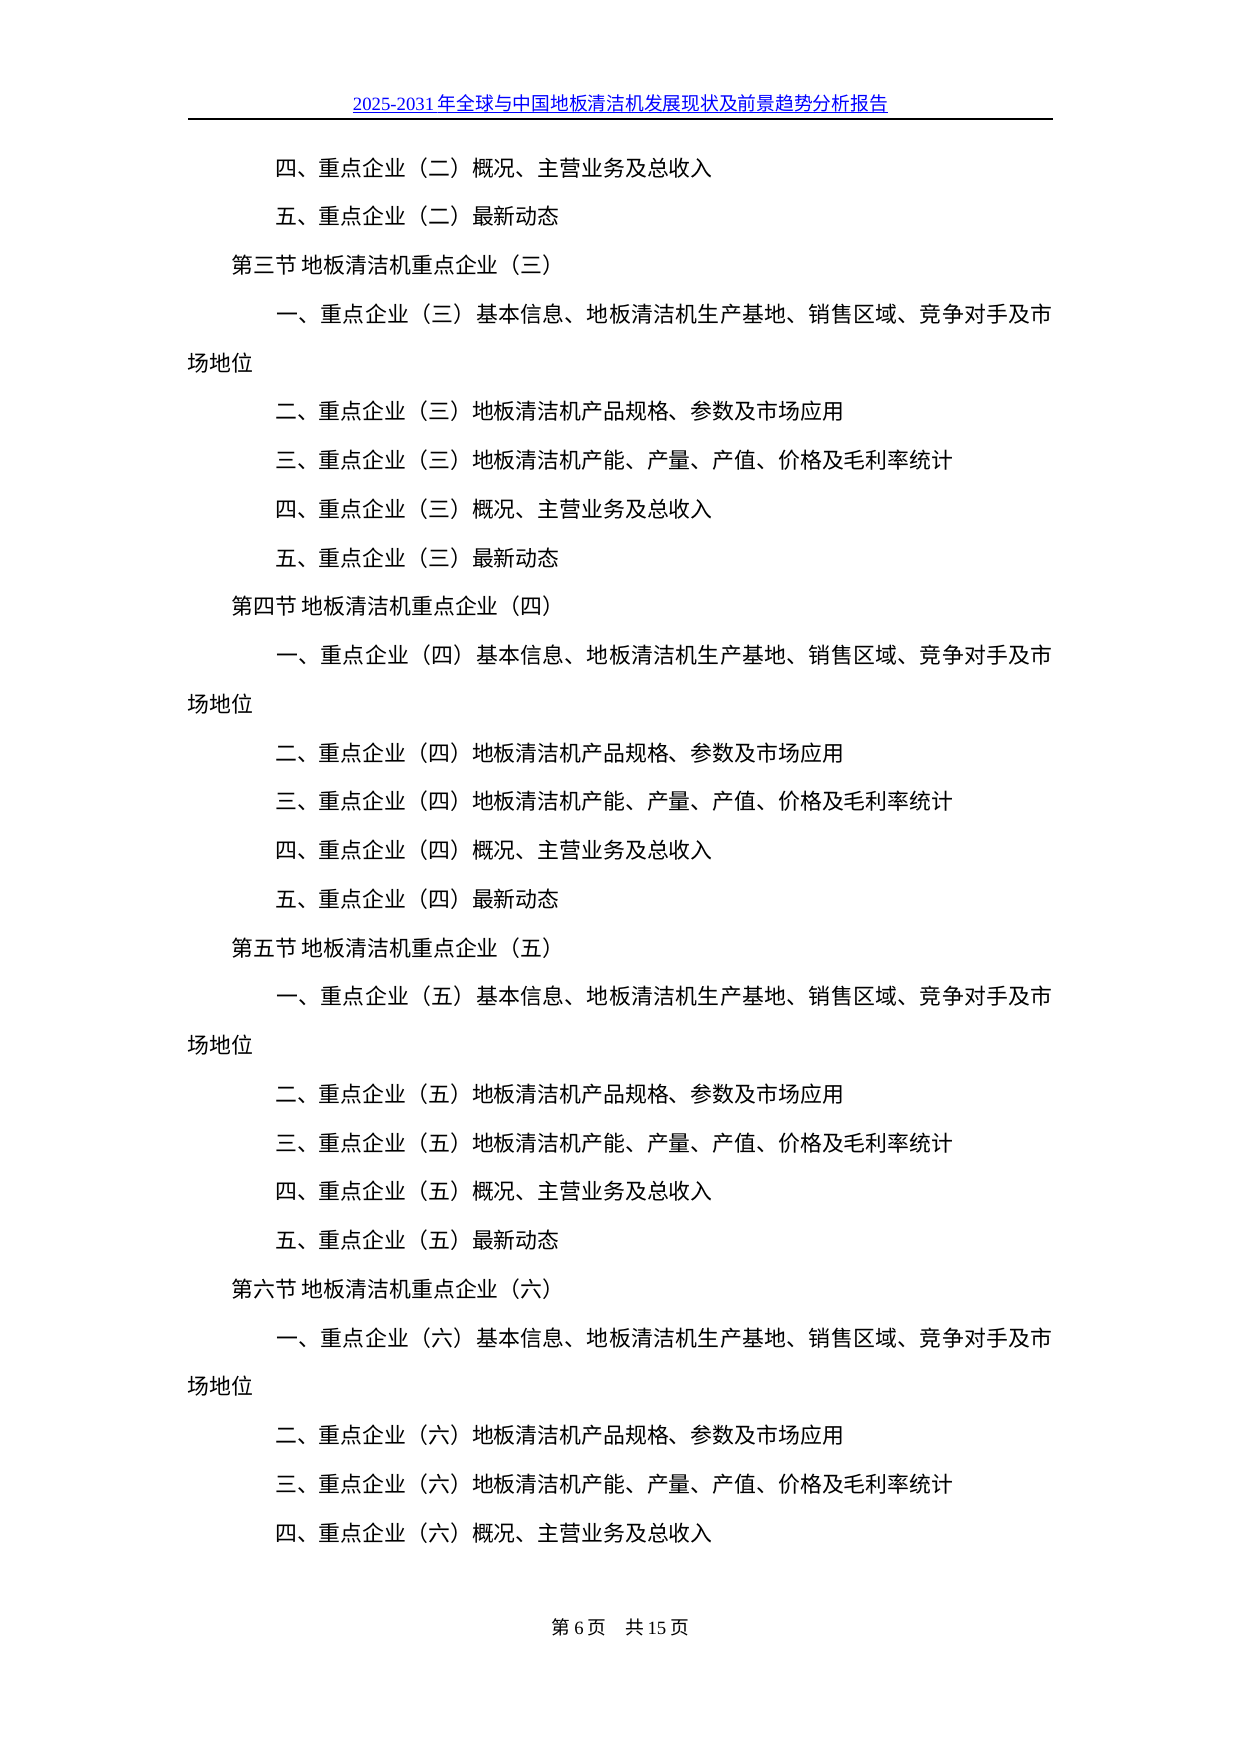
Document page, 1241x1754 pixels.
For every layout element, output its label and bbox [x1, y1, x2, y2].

text [187, 150, 1053, 1548]
